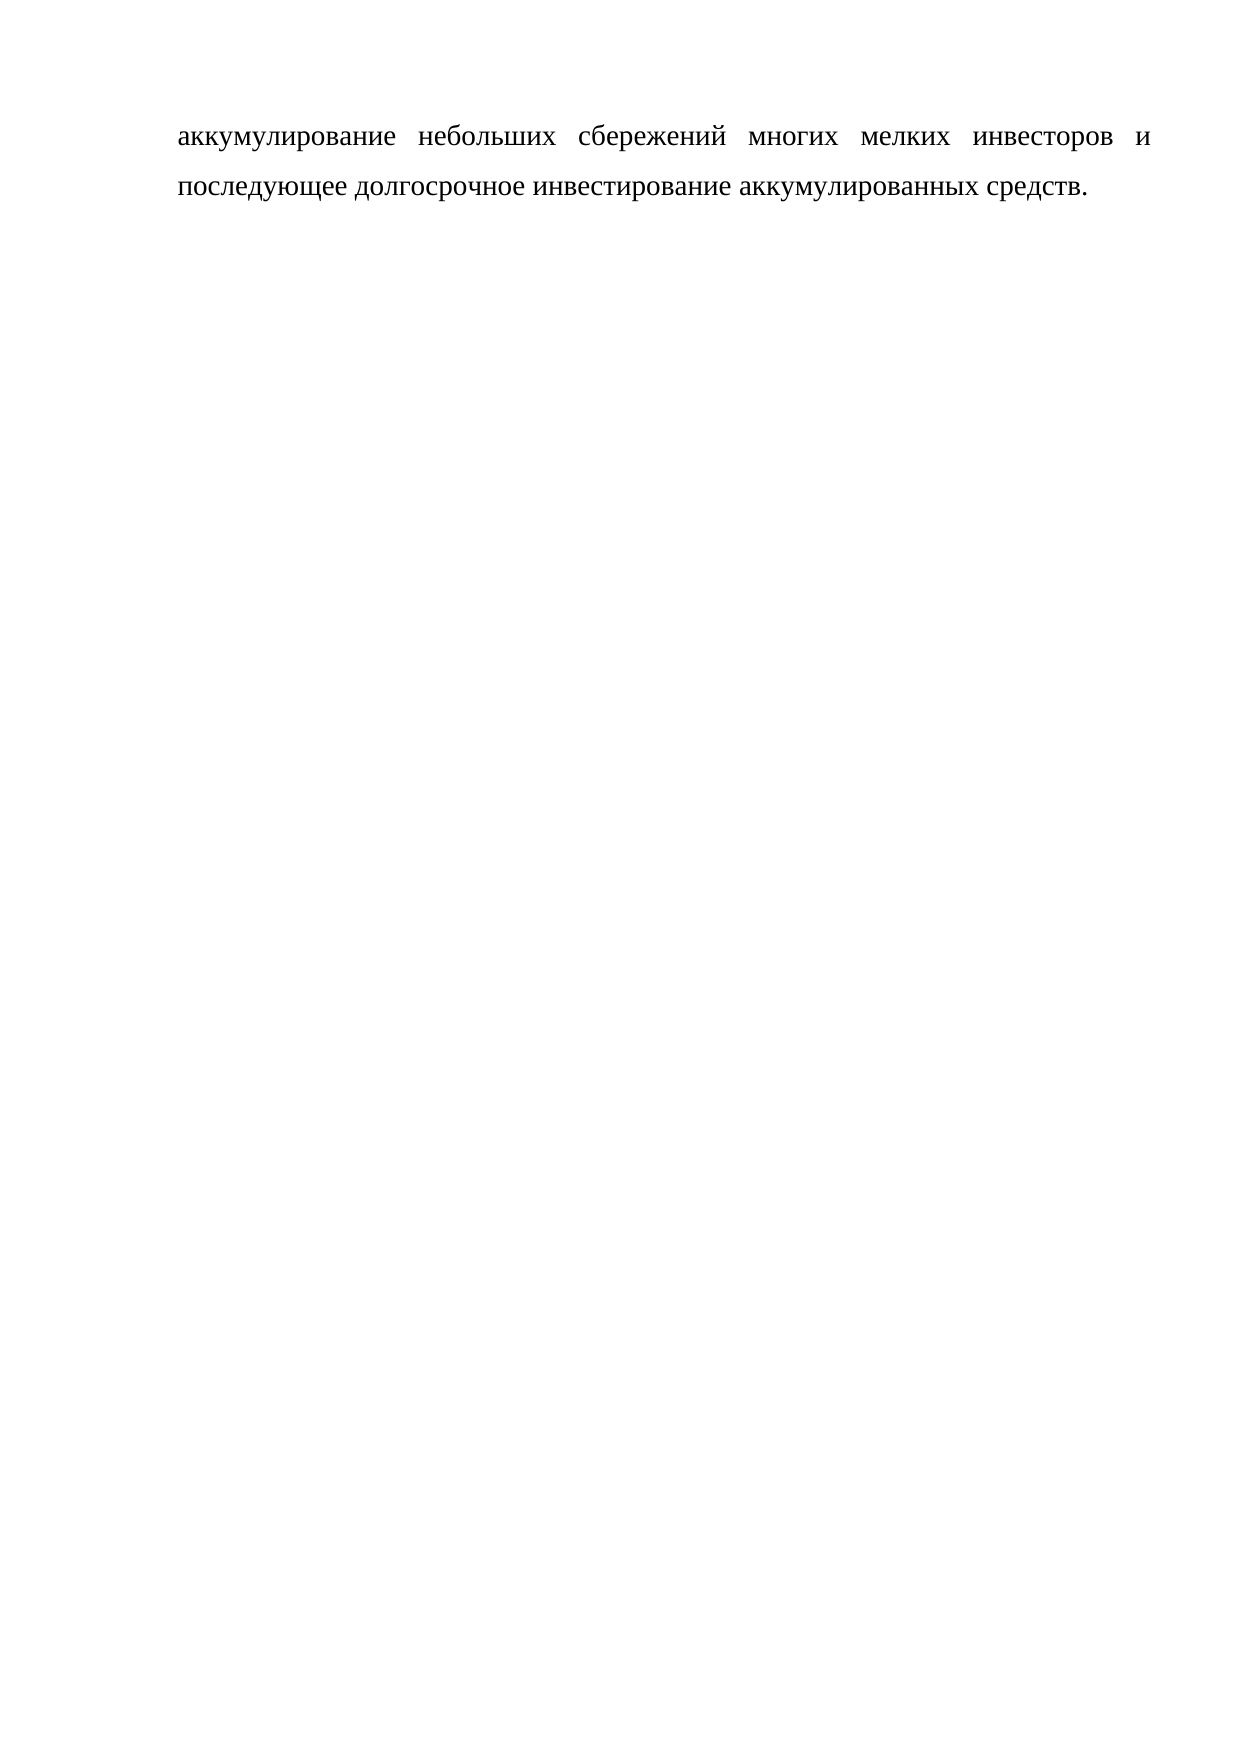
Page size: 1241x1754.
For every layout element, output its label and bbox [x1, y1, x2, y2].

text [177, 118, 1152, 202]
